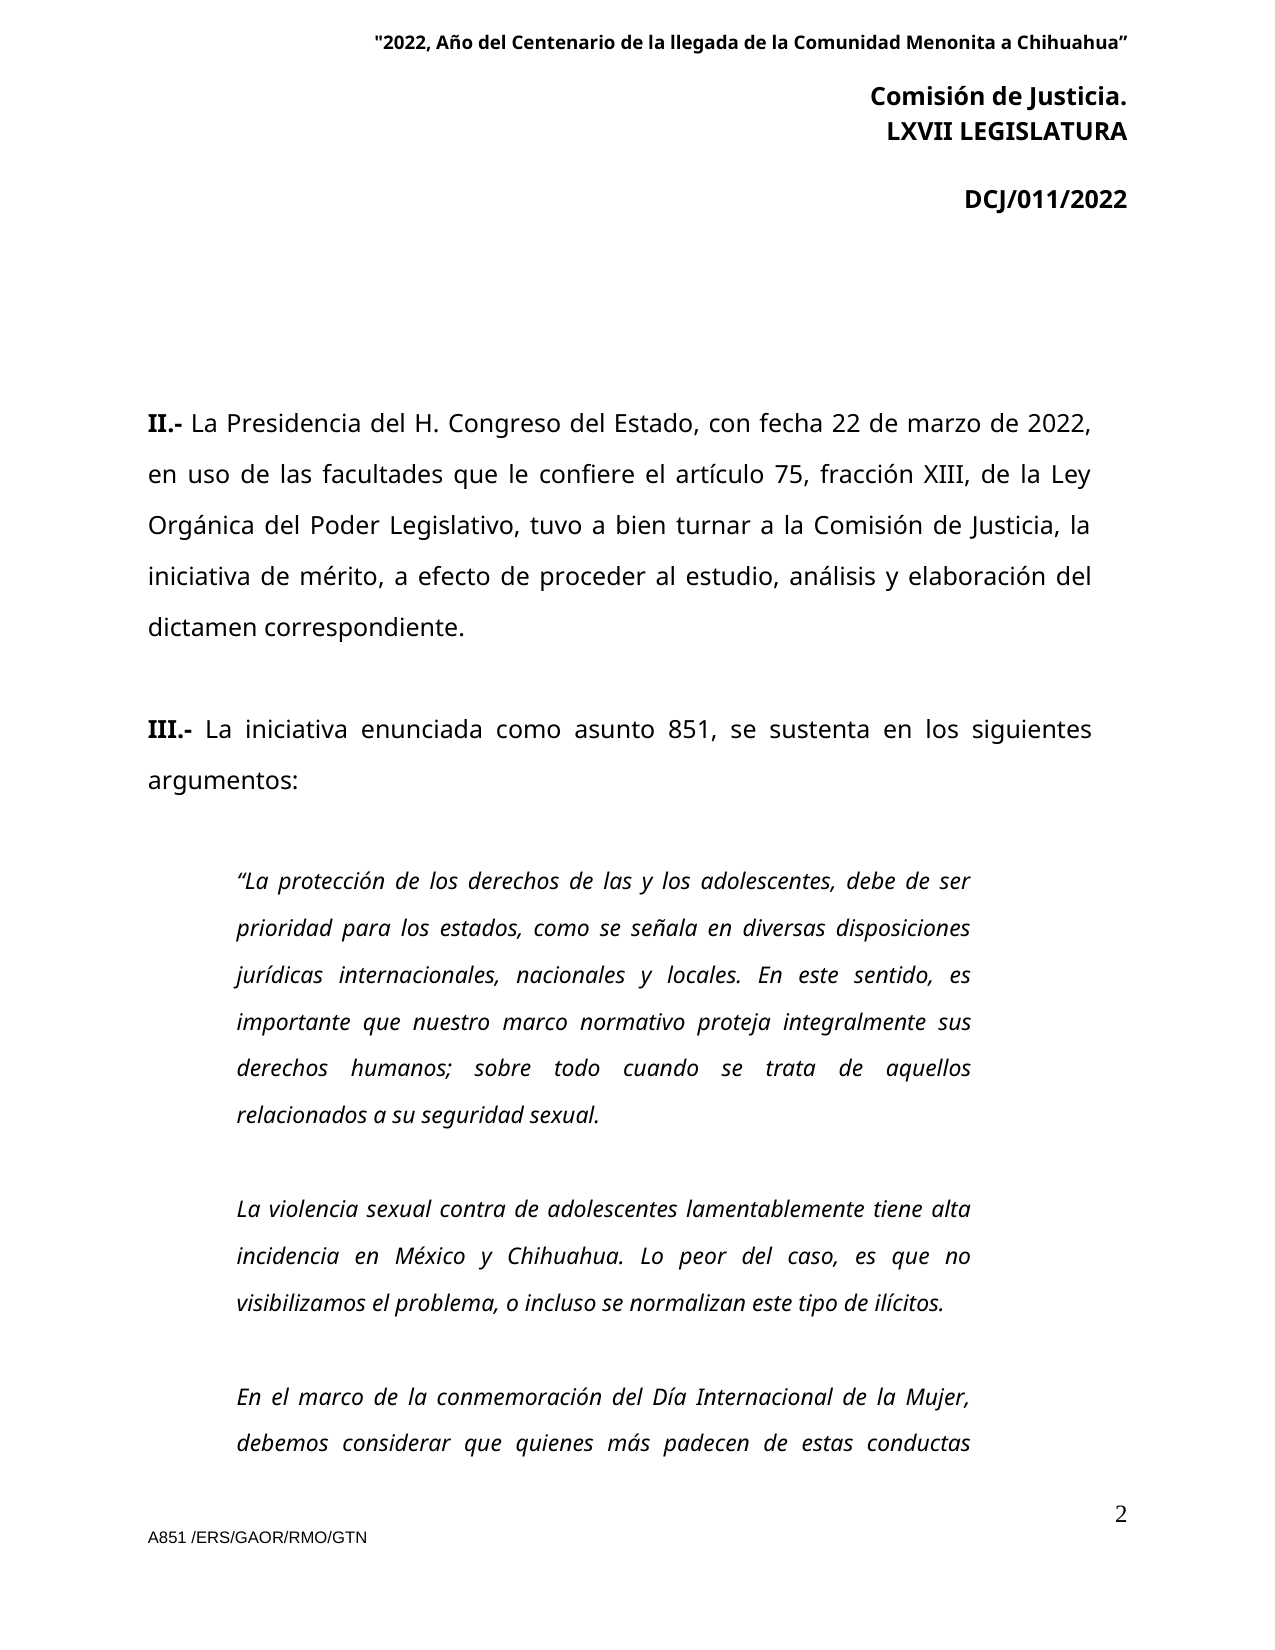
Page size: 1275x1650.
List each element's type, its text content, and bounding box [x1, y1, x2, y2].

text La violencia sexual contra de adolescentes lamentablemente tiene alta incidencia en México y Chihuahua. Lo peor del caso, es que no visibilizamos el problema, o incluso se normalizan este tipo de ilícitos. [236, 1193, 974, 1318]
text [236, 1380, 974, 1458]
text III.- La iniciativa enunciada como asunto 851, se sustenta en los siguientes argumentos: [148, 712, 1093, 797]
text II.- La Presidencia del H. Congreso del Estado, con fecha 22 de marzo de 2022, en uso de las facultades que le confiere el artículo 75, fracción XIII, de la Ley Orgánica del Poder Legislativo, tuvo a bien turnar a la Comisión de Justicia, la iniciativa de mérito, a efecto de proceder al estudio, análisis y elaboración del dictamen correspondiente. [148, 405, 1093, 644]
text “La protección de los derechos de las y los adolescentes, debe de ser prioridad para los estados, como se señala en diversas disposiciones jurídicas internacionales, nacionales y locales. En este sentido, es importante que nuestro marco normativo proteja integralmente sus derechos humanos; sobre todo cuando se trata de aquellos relacionados a su seguridad sexual. [236, 865, 974, 1130]
